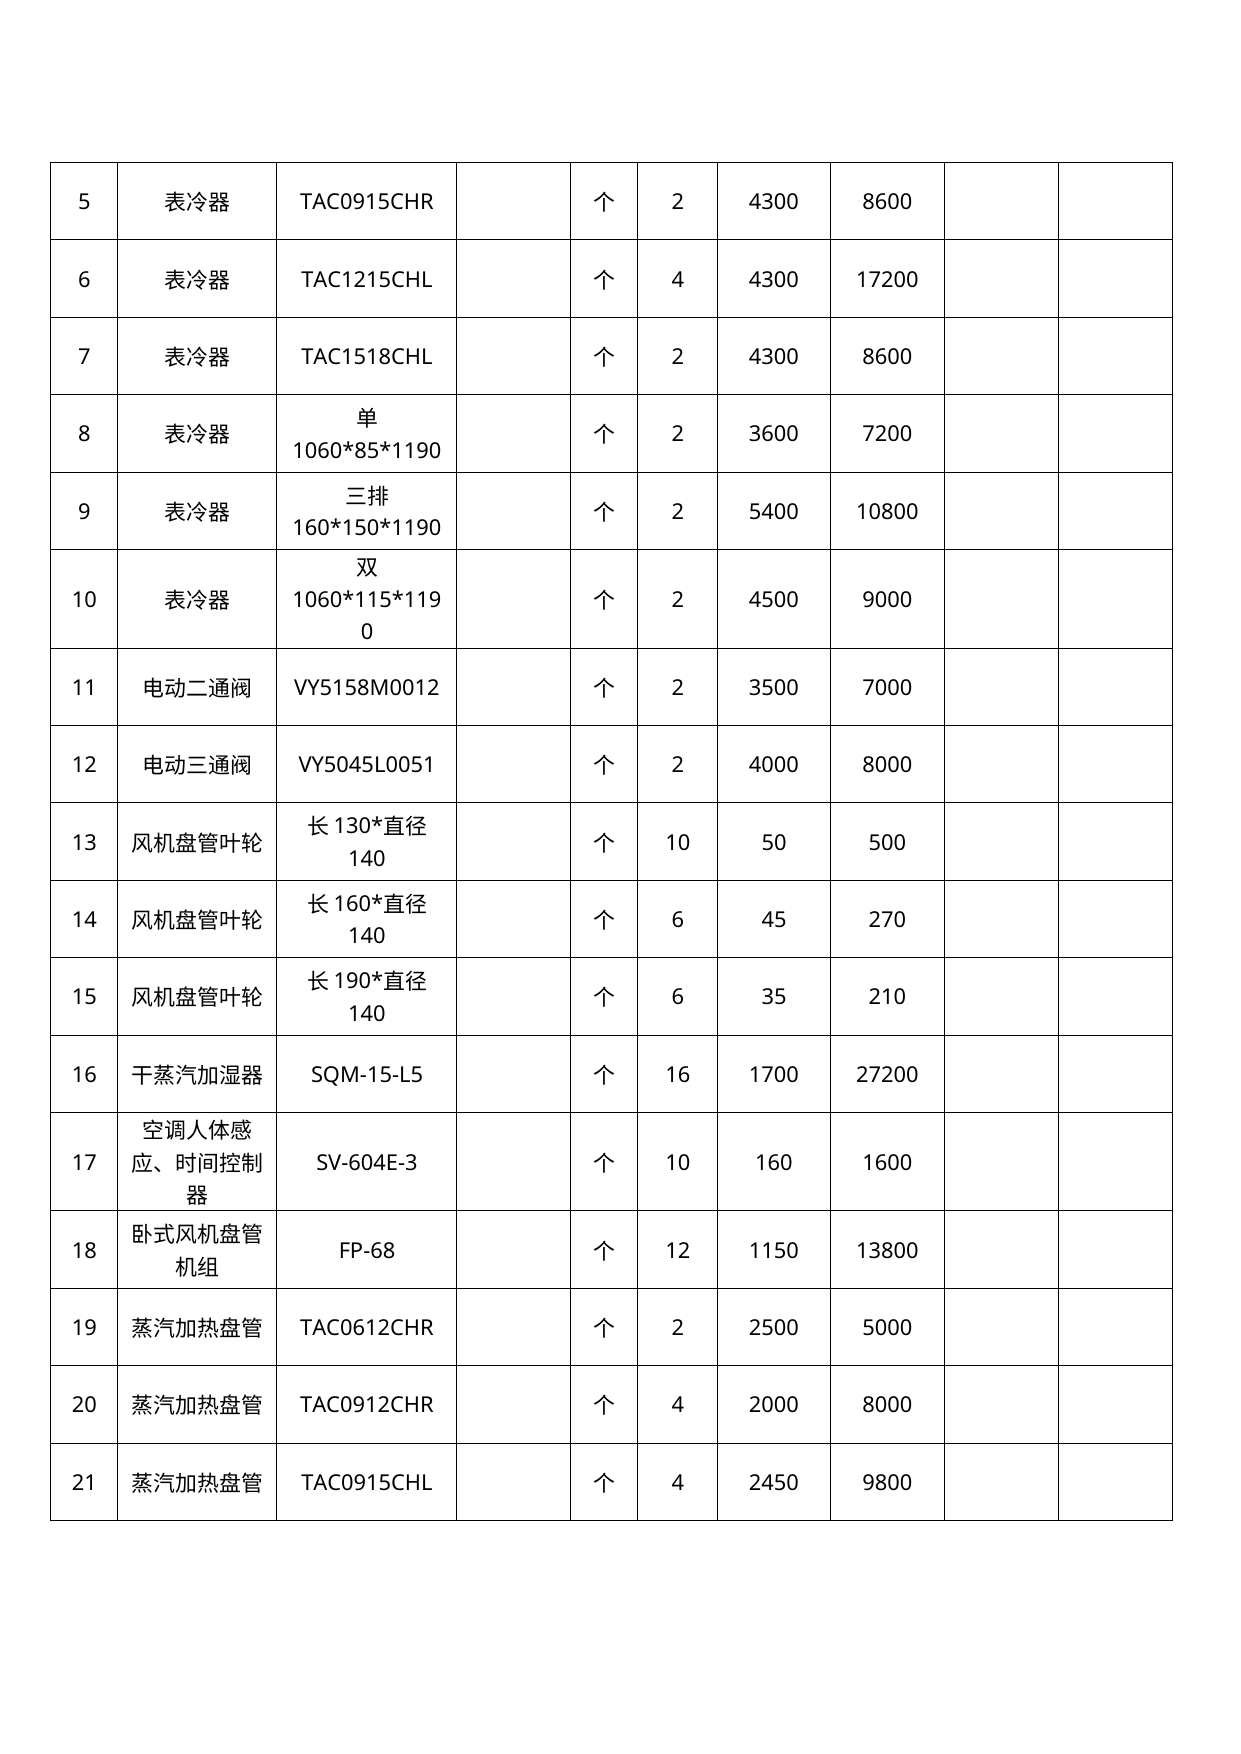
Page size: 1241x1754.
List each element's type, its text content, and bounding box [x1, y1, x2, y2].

table_cell [945, 318, 1058, 394]
table_cell [457, 726, 570, 802]
table_cell [1059, 1113, 1172, 1210]
table_cell [945, 649, 1058, 725]
table_cell 2500 [718, 1289, 830, 1365]
table_cell [1059, 1289, 1172, 1365]
table_cell 8600 [831, 163, 944, 239]
table_cell [945, 726, 1058, 802]
table_cell [945, 1444, 1058, 1520]
table_cell [1059, 395, 1172, 472]
table_cell 个 [571, 958, 637, 1034]
table_cell 10 [51, 550, 117, 647]
table_cell 13 [51, 803, 117, 880]
table_cell 6 [638, 958, 717, 1034]
table_cell [945, 803, 1058, 880]
table_cell 9 [51, 473, 117, 549]
table_cell 风机盘管叶轮 [118, 881, 276, 957]
table_cell [457, 803, 570, 880]
table_cell FP-68 [277, 1211, 456, 1288]
table_cell 5400 [718, 473, 830, 549]
table_cell 个 [571, 318, 637, 394]
table_cell [1059, 803, 1172, 880]
table_cell 16 [638, 1036, 717, 1112]
table_cell 27200 [831, 1036, 944, 1112]
table_cell [1059, 1211, 1172, 1288]
table_cell [457, 240, 570, 317]
table_cell [1059, 473, 1172, 549]
table_cell 11 [51, 649, 117, 725]
table_cell 4500 [718, 550, 830, 647]
table_cell 电动二通阀 [118, 649, 276, 725]
table_cell 表冷器 [118, 163, 276, 239]
table_cell [457, 1444, 570, 1520]
table_cell 17 [51, 1113, 117, 1210]
table_cell 6 [638, 881, 717, 957]
table_cell [945, 473, 1058, 549]
table_cell 个 [571, 726, 637, 802]
table_cell 19 [51, 1289, 117, 1365]
table_cell [1059, 550, 1172, 647]
table_cell 长160*直径140 [277, 881, 456, 957]
table_cell [457, 1036, 570, 1112]
table_cell 2 [638, 395, 717, 472]
table_cell [1059, 726, 1172, 802]
table_cell 蒸汽加热盘管 [118, 1366, 276, 1443]
table_cell 4300 [718, 318, 830, 394]
table_cell 21 [51, 1444, 117, 1520]
table_cell 表冷器 [118, 550, 276, 647]
table_cell 个 [571, 163, 637, 239]
table_cell 表冷器 [118, 395, 276, 472]
table_cell TAC0612CHR [277, 1289, 456, 1365]
table_cell [457, 1366, 570, 1443]
table_cell 16 [51, 1036, 117, 1112]
table_cell 空调人体感应、时间控制器 [118, 1113, 276, 1210]
table_cell 5000 [831, 1289, 944, 1365]
table_cell 45 [718, 881, 830, 957]
table_cell [457, 881, 570, 957]
table_cell 1600 [831, 1113, 944, 1210]
table_cell 单1060*85*1190 [277, 395, 456, 472]
table_cell 2 [638, 1289, 717, 1365]
table_cell [945, 240, 1058, 317]
table_cell [945, 958, 1058, 1034]
table_cell [1059, 958, 1172, 1034]
table_cell [457, 1289, 570, 1365]
table_cell [457, 395, 570, 472]
table_cell 长130*直径140 [277, 803, 456, 880]
table_cell [457, 1113, 570, 1210]
table_cell SQM-15-L5 [277, 1036, 456, 1112]
table_cell TAC1215CHL [277, 240, 456, 317]
table_cell 2 [638, 473, 717, 549]
table_cell 1150 [718, 1211, 830, 1288]
table_cell 1700 [718, 1036, 830, 1112]
table_cell 长190*直径140 [277, 958, 456, 1034]
table_cell 3500 [718, 649, 830, 725]
table_cell [1059, 881, 1172, 957]
table_cell [1059, 318, 1172, 394]
table_cell 2 [638, 318, 717, 394]
table_cell 210 [831, 958, 944, 1034]
table_cell 10 [638, 1113, 717, 1210]
table_cell 14 [51, 881, 117, 957]
table_cell [1059, 1366, 1172, 1443]
table_cell 个 [571, 473, 637, 549]
table_cell 个 [571, 1036, 637, 1112]
table_cell 8000 [831, 1366, 944, 1443]
table_cell 160 [718, 1113, 830, 1210]
table_cell 9800 [831, 1444, 944, 1520]
table_cell 风机盘管叶轮 [118, 803, 276, 880]
table_cell 卧式风机盘管机组 [118, 1211, 276, 1288]
table_cell 7 [51, 318, 117, 394]
table_cell [945, 1036, 1058, 1112]
table_cell 电动三通阀 [118, 726, 276, 802]
table_cell 12 [638, 1211, 717, 1288]
table_cell 13800 [831, 1211, 944, 1288]
table_cell 个 [571, 1289, 637, 1365]
table_cell TAC0912CHR [277, 1366, 456, 1443]
table_cell 4 [638, 1366, 717, 1443]
table_cell 2 [638, 649, 717, 725]
table_cell 个 [571, 1444, 637, 1520]
table_cell 15 [51, 958, 117, 1034]
table_cell 个 [571, 240, 637, 317]
table_cell 4 [638, 240, 717, 317]
table_cell [945, 1113, 1058, 1210]
table_cell 个 [571, 649, 637, 725]
table_cell [457, 318, 570, 394]
table_cell 8 [51, 395, 117, 472]
table_cell 双1060*115*1190 [277, 550, 456, 647]
table_cell 4000 [718, 726, 830, 802]
table_cell 3600 [718, 395, 830, 472]
table_cell [457, 1211, 570, 1288]
table_cell [457, 163, 570, 239]
table_cell 2 [638, 163, 717, 239]
table_cell [457, 958, 570, 1034]
table_cell 2000 [718, 1366, 830, 1443]
table_cell SV-604E-3 [277, 1113, 456, 1210]
table_cell [945, 881, 1058, 957]
table_cell 个 [571, 1211, 637, 1288]
table_cell 2450 [718, 1444, 830, 1520]
table_cell 10 [638, 803, 717, 880]
table_cell 35 [718, 958, 830, 1034]
table_cell [945, 163, 1058, 239]
table_cell 个 [571, 395, 637, 472]
table_cell 9000 [831, 550, 944, 647]
table_cell 蒸汽加热盘管 [118, 1289, 276, 1365]
table_cell TAC0915CHR [277, 163, 456, 239]
table_cell 6 [51, 240, 117, 317]
table_cell [945, 1289, 1058, 1365]
table_cell 个 [571, 803, 637, 880]
table_cell 表冷器 [118, 240, 276, 317]
table_cell 风机盘管叶轮 [118, 958, 276, 1034]
table_cell 三排160*150*1190 [277, 473, 456, 549]
table_cell [945, 1211, 1058, 1288]
table_cell [1059, 163, 1172, 239]
table_cell 4300 [718, 163, 830, 239]
table_cell [1059, 649, 1172, 725]
table_cell [457, 473, 570, 549]
table_cell [945, 1366, 1058, 1443]
table_cell 270 [831, 881, 944, 957]
table_cell [945, 550, 1058, 647]
table_cell 表冷器 [118, 318, 276, 394]
table_cell 8600 [831, 318, 944, 394]
table_cell [1059, 1036, 1172, 1112]
table_cell 5 [51, 163, 117, 239]
table_cell 7000 [831, 649, 944, 725]
table_cell 17200 [831, 240, 944, 317]
table_cell TAC0915CHL [277, 1444, 456, 1520]
table_cell 18 [51, 1211, 117, 1288]
table_cell 4 [638, 1444, 717, 1520]
table_cell [945, 395, 1058, 472]
table_cell 50 [718, 803, 830, 880]
table_cell 个 [571, 1366, 637, 1443]
table_cell VY5158M0012 [277, 649, 456, 725]
table_cell 20 [51, 1366, 117, 1443]
table_cell 个 [571, 1113, 637, 1210]
table_cell 表冷器 [118, 473, 276, 549]
table_cell [457, 649, 570, 725]
table_cell 个 [571, 550, 637, 647]
table_cell 10800 [831, 473, 944, 549]
table_cell 7200 [831, 395, 944, 472]
table_cell 2 [638, 726, 717, 802]
table_cell 12 [51, 726, 117, 802]
table_cell [457, 550, 570, 647]
table_cell [1059, 240, 1172, 317]
table_cell VY5045L0051 [277, 726, 456, 802]
table_cell 8000 [831, 726, 944, 802]
table_cell [1059, 1444, 1172, 1520]
table_cell 干蒸汽加湿器 [118, 1036, 276, 1112]
table_cell 4300 [718, 240, 830, 317]
table_cell TAC1518CHL [277, 318, 456, 394]
table_cell 蒸汽加热盘管 [118, 1444, 276, 1520]
table_cell 500 [831, 803, 944, 880]
table_cell 2 [638, 550, 717, 647]
table_cell 个 [571, 881, 637, 957]
